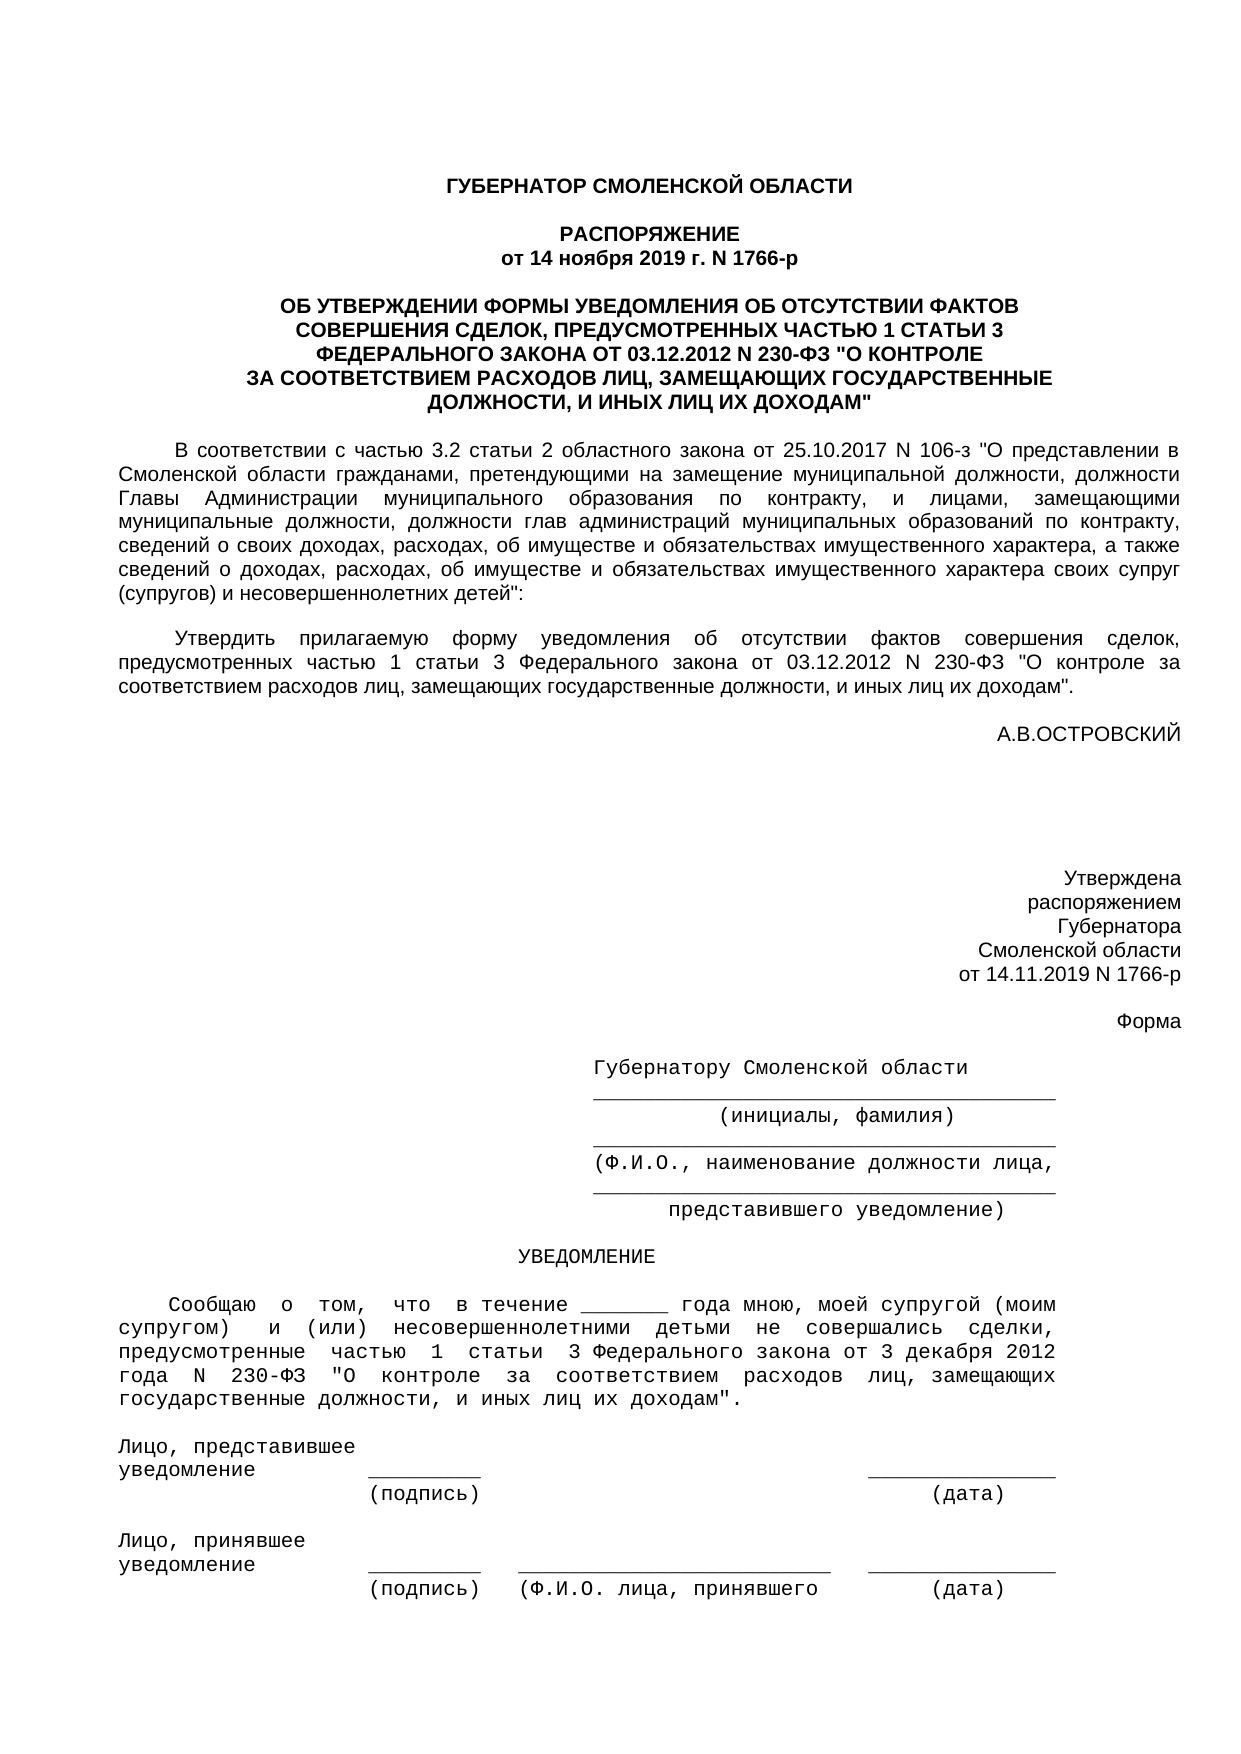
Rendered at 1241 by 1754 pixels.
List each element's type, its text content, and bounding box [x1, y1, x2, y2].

text года N 230-ФЗ "О контроле за соответствием расходов лиц, замещающих [118, 1365, 1181, 1388]
text Губернатору Смоленской области [118, 1057, 1181, 1081]
text Губернатора [118, 913, 1181, 937]
text Утвердить прилагаемую форму уведомления об отсутствии фактов совершения сделок, предусмотренных частью 1 статьи 3 Федерального закона от 03.12.2012 N 230-ФЗ "О контроле за соответствием расходов лиц, замещающих государственные должности, и иных лиц их доходам". [118, 626, 1181, 698]
text Смоленской области [118, 937, 1181, 961]
text распоряжением [118, 889, 1181, 913]
text уведомление _________ _________________________ _______________ [118, 1554, 1181, 1577]
text _____________________________________ [118, 1128, 1181, 1152]
text УВЕДОМЛЕНИЕ [118, 1246, 1181, 1270]
text _____________________________________ [118, 1176, 1181, 1199]
text супругом) и (или) несовершеннолетними детьми не совершались сделки, [118, 1317, 1181, 1341]
text уведомление _________ _______________ [118, 1459, 1181, 1483]
text представившего уведомление) [118, 1199, 1181, 1223]
title ДОЛЖНОСТИ, И ИНЫХ ЛИЦ ИХ ДОХОДАМ" [118, 389, 1181, 413]
text (инициалы, фамилия) [118, 1104, 1181, 1128]
text А.В.ОСТРОВСКИЙ [118, 722, 1181, 746]
text В соответствии с частью 3.2 статьи 2 областного закона от 25.10.2017 N 106-з "О представлении в Смоленской области гражданами, претендующими на замещение муниципальной должности, должности Главы Администрации муниципального образования по контракту, и лицами, замещающими муниципальные должности, должности глав администраций муниципальных образований по контракту, сведений о своих доходах, расходах, об имуществе и обязательствах имущественного характера, а также сведений о доходах, расходах, об имуществе и обязательствах имущественного характера своих супруг (супругов) и несовершеннолетних детей": [118, 437, 1181, 605]
text (Ф.И.О., наименование должности лица, [118, 1152, 1181, 1176]
text предусмотренные частью 1 статьи 3 Федерального закона от 3 декабря 2012 [118, 1341, 1181, 1365]
text (подпись) (дата) [118, 1483, 1181, 1507]
title ГУБЕРНАТОР СМОЛЕНСКОЙ ОБЛАСТИ [118, 174, 1181, 198]
text Утверждена [118, 866, 1181, 889]
title ФЕДЕРАЛЬНОГО ЗАКОНА ОТ 03.12.2012 N 230-ФЗ "О КОНТРОЛЕ [118, 342, 1181, 366]
text _____________________________________ [118, 1081, 1181, 1104]
title СОВЕРШЕНИЯ СДЕЛОК, ПРЕДУСМОТРЕННЫХ ЧАСТЬЮ 1 СТАТЬИ 3 [118, 318, 1181, 342]
title ЗА СООТВЕТСТВИЕМ РАСХОДОВ ЛИЦ, ЗАМЕЩАЮЩИХ ГОСУДАРСТВЕННЫЕ [118, 366, 1181, 389]
text от 14.11.2019 N 1766-р [118, 961, 1181, 985]
text (подпись) (Ф.И.О. лица, принявшего (дата) [118, 1577, 1181, 1601]
text государственные должности, и иных лиц их доходам". [118, 1388, 1181, 1412]
text Сообщаю о том, что в течение _______ года мною, моей супругой (моим [118, 1294, 1181, 1317]
text Форма [118, 1009, 1181, 1033]
text Лицо, представившее [118, 1436, 1181, 1459]
title ОБ УТВЕРЖДЕНИИ ФОРМЫ УВЕДОМЛЕНИЯ ОБ ОТСУТСТВИИ ФАКТОВ [118, 294, 1181, 318]
title РАСПОРЯЖЕНИЕ [118, 222, 1181, 246]
title от 14 ноября 2019 г. N 1766-р [118, 246, 1181, 270]
text Лицо, принявшее [118, 1530, 1181, 1554]
